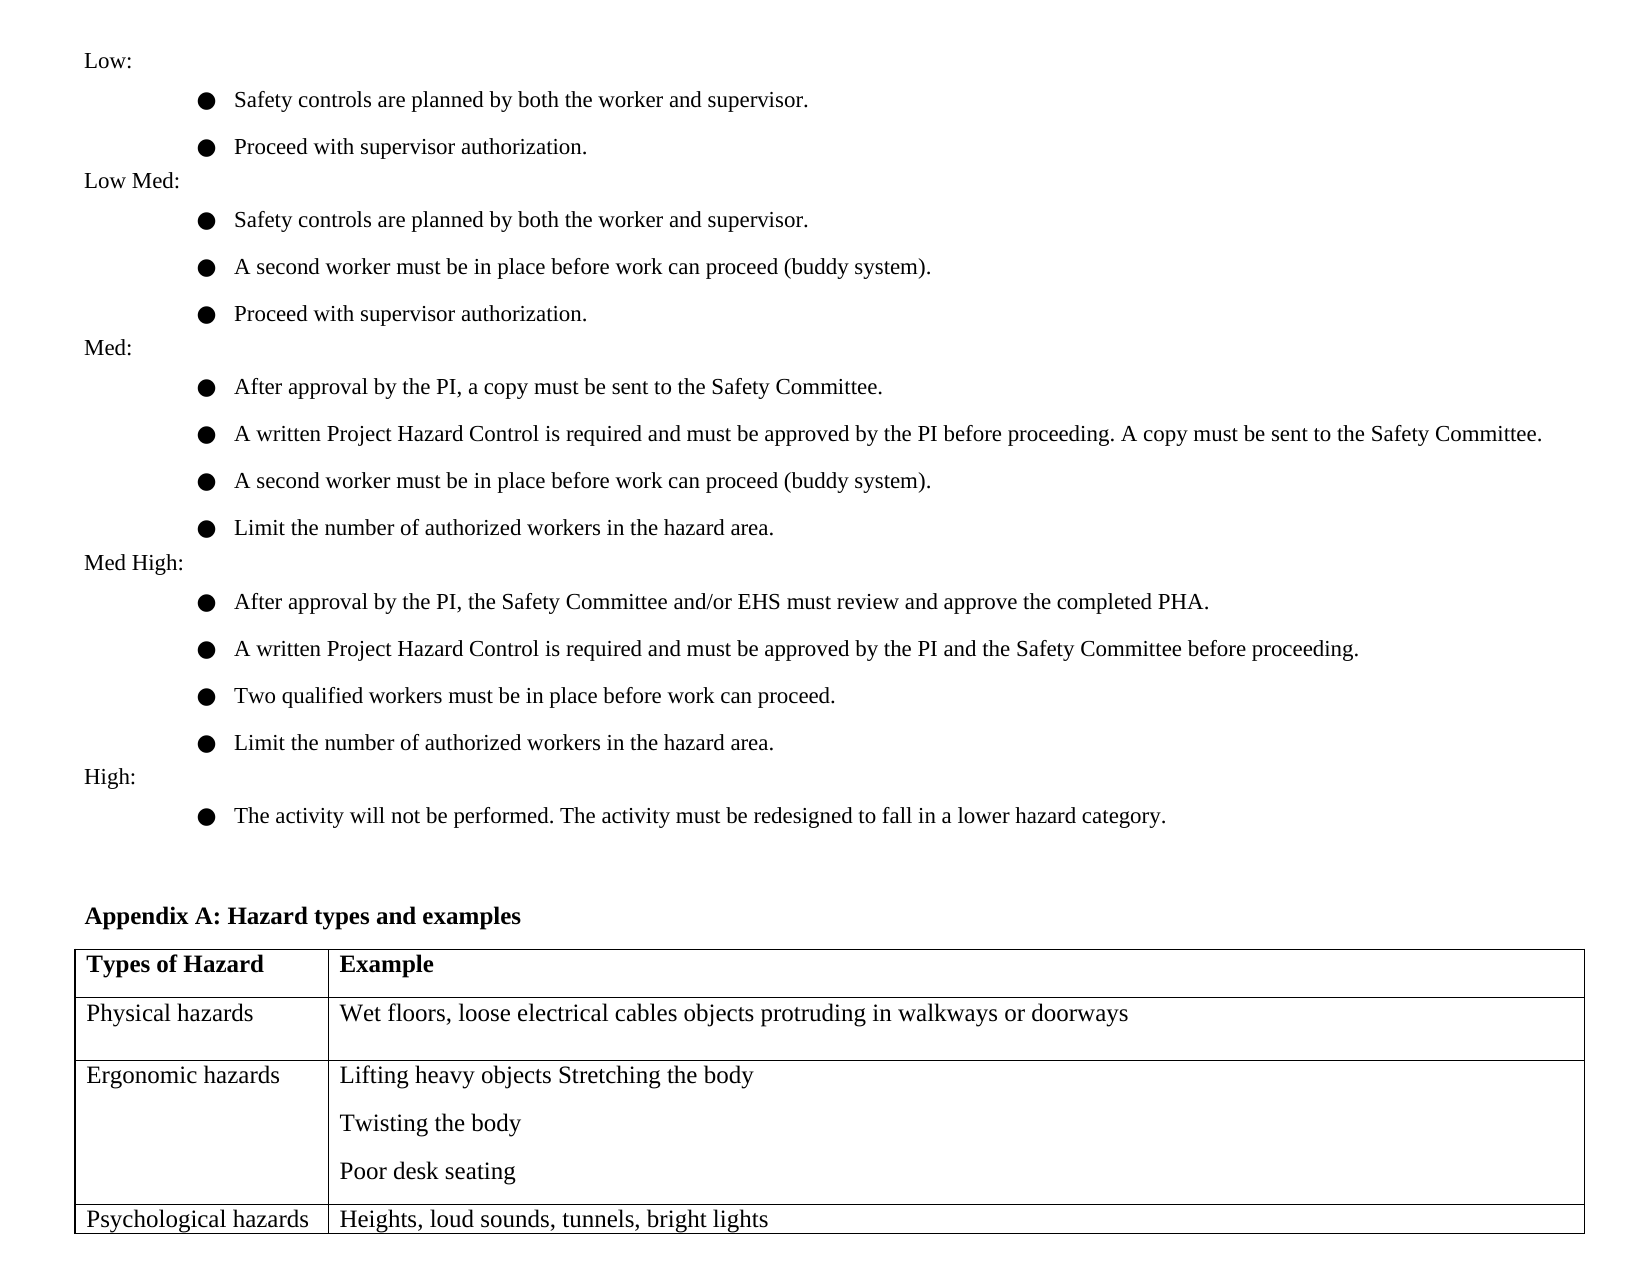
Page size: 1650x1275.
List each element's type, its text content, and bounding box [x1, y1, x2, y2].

list A written Project Hazard Control is required and must be approved by the PI before proceeding. A copy must be sent to the Safety Committee. [196, 408, 1585, 455]
list Proceed with supervisor authorization. [196, 287, 1585, 334]
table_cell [329, 1205, 1584, 1233]
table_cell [76, 1205, 328, 1233]
list Two qualified workers must be in place before work can proceed. [196, 669, 1585, 716]
list Safety controls are planned by both the worker and supervisor. [196, 73, 1585, 120]
table_header Types of Hazard [76, 950, 328, 997]
list A written Project Hazard Control is required and must be approved by the PI and the Safety Committee before proceeding. [196, 622, 1585, 669]
list The activity will not be performed. The activity must be redesigned to fall in a lower hazard category. [196, 789, 1585, 836]
text Appendix A: Hazard types and examples [84, 901, 1491, 929]
table_header Example [329, 950, 1584, 997]
table_cell Wet floors, loose electrical cables objects protruding in walkways or doorways [329, 998, 1584, 1059]
list After approval by the PI, the Safety Committee and/or EHS must review and approve the completed PHA. [196, 575, 1585, 622]
table_cell Ergonomic hazards [76, 1061, 328, 1203]
text Med High: [84, 549, 1585, 575]
table_cell Lifting heavy objects Stretching the body Twisting the body Poor desk seating [329, 1061, 1584, 1203]
list Limit the number of authorized workers in the hazard area. [196, 716, 1585, 763]
list After approval by the PI, a copy must be sent to the Safety Committee. [196, 361, 1585, 408]
text Med: [84, 334, 1585, 361]
list A second worker must be in place before work can proceed (buddy system). [196, 455, 1585, 502]
text Low: [84, 47, 1585, 73]
list A second worker must be in place before work can proceed (buddy system). [196, 241, 1585, 287]
list Proceed with supervisor authorization. [196, 120, 1585, 167]
text Low Med: [84, 167, 1585, 193]
list Limit the number of authorized workers in the hazard area. [196, 502, 1585, 549]
list Safety controls are planned by both the worker and supervisor. [196, 193, 1585, 241]
text High: [84, 763, 1585, 789]
table_cell Physical hazards [76, 998, 328, 1059]
